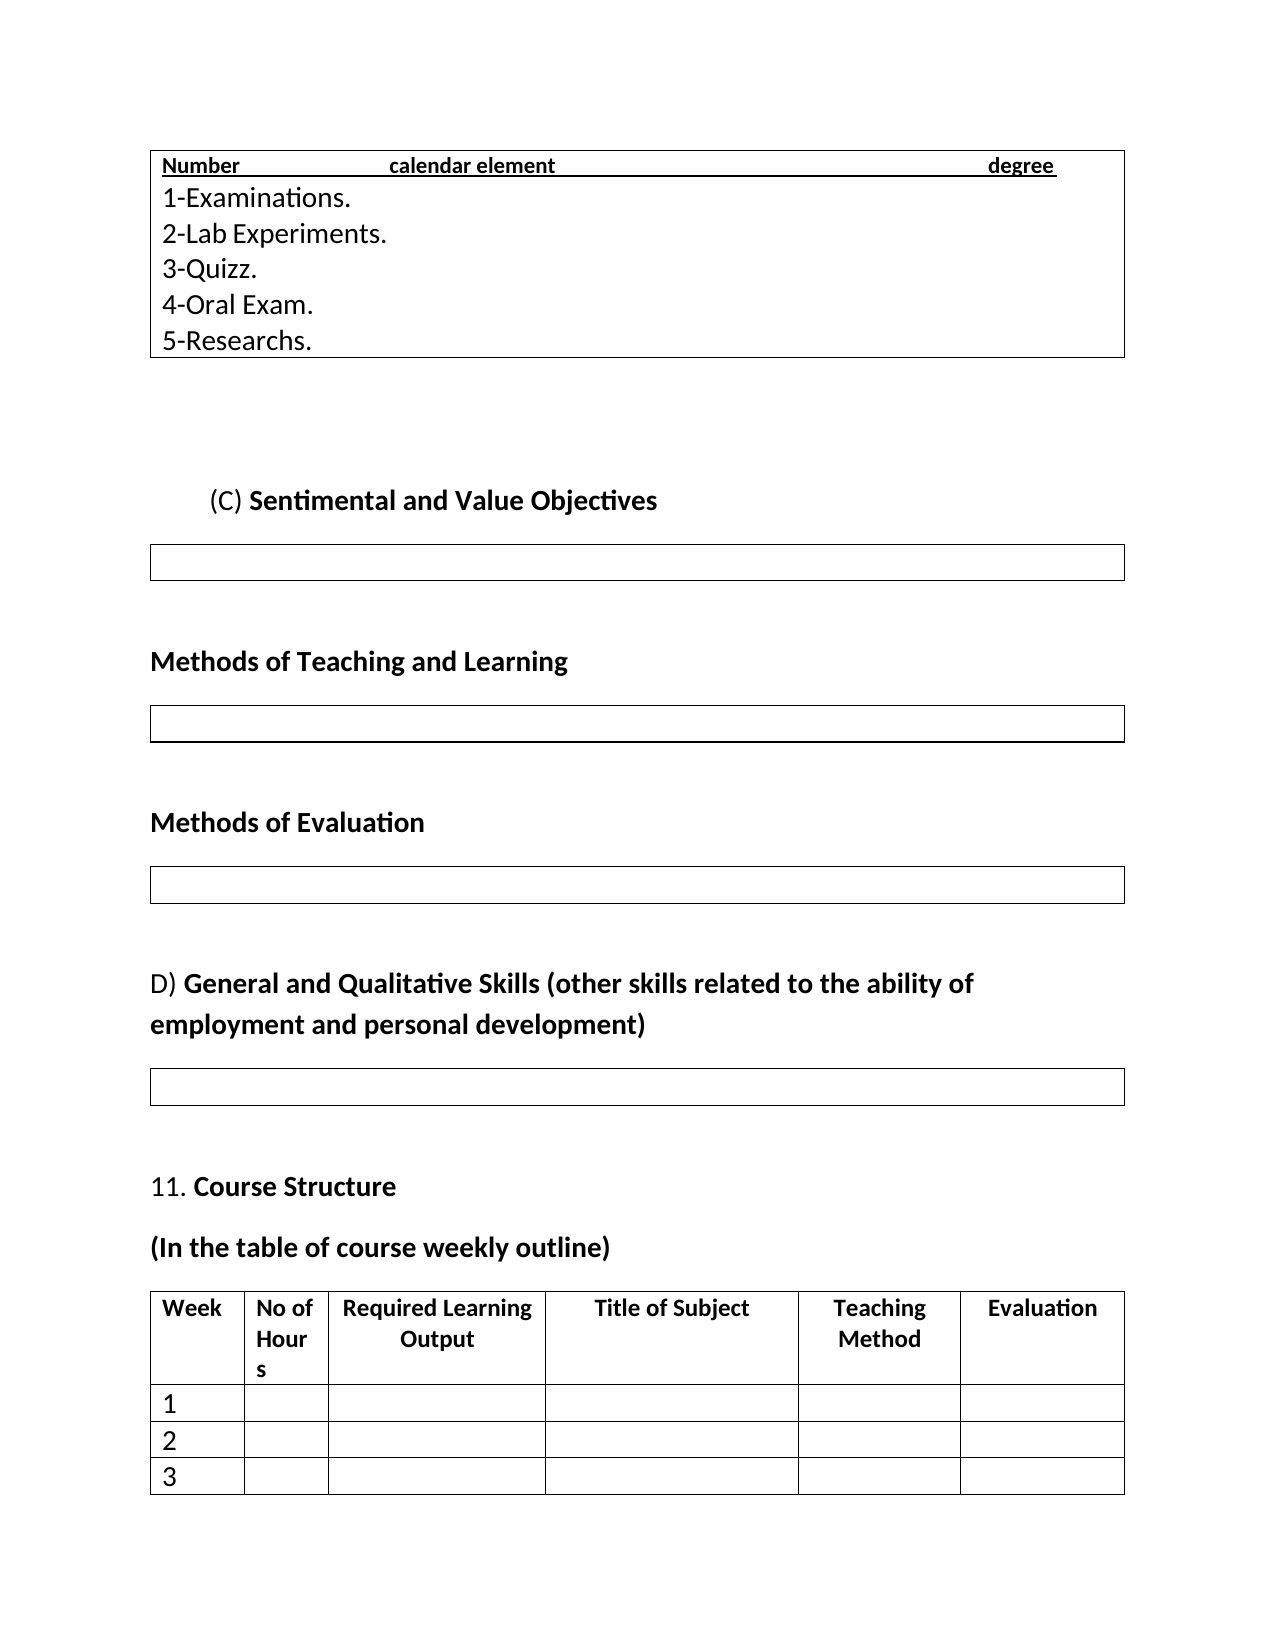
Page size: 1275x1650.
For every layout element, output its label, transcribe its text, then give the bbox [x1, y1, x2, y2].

text 11. Course Structure [150, 1168, 1125, 1203]
table_cell [961, 1385, 1124, 1421]
table_cell 3 [151, 1458, 244, 1494]
text Methods of Teaching and Learning [150, 643, 1125, 679]
text Methods of Evaluation [150, 804, 1125, 840]
table_cell [329, 1458, 545, 1494]
table_header Teaching Method [799, 1292, 960, 1384]
table_header Required Learning Output [329, 1292, 545, 1384]
table_header [151, 545, 1124, 580]
table_header [151, 1069, 1124, 1105]
table_header Title of Subject [546, 1292, 798, 1384]
table_cell [799, 1458, 960, 1494]
table_cell [799, 1422, 960, 1457]
table_cell [546, 1458, 798, 1494]
table_cell 1 [151, 1385, 244, 1421]
table_header Number calendar element degree 1-Examinations. 2-Lab Experiments. 3-Quizz. 4-Oral Exam. 5-Researchs. [151, 151, 1124, 357]
table_cell [546, 1385, 798, 1421]
table_header No of Hours [245, 1292, 328, 1384]
table_header [151, 706, 1124, 741]
text (C) Sentimental and Value Objectives [150, 482, 1125, 517]
table_cell [329, 1422, 545, 1457]
text D) General and Qualitative Skills (other skills related to the ability of employment and personal development) [150, 966, 1125, 1042]
table_cell [329, 1385, 545, 1421]
table_cell [245, 1458, 328, 1494]
table_cell [961, 1458, 1124, 1494]
table_cell [799, 1385, 960, 1421]
table_cell [245, 1385, 328, 1421]
table_cell [546, 1422, 798, 1457]
table_header Evaluation [961, 1292, 1124, 1384]
table_cell [245, 1422, 328, 1457]
table_header [151, 867, 1124, 903]
table_cell 2 [151, 1422, 244, 1457]
table_cell [961, 1422, 1124, 1457]
text (In the table of course weekly outline) [150, 1229, 1125, 1265]
table_header Week [151, 1292, 244, 1384]
